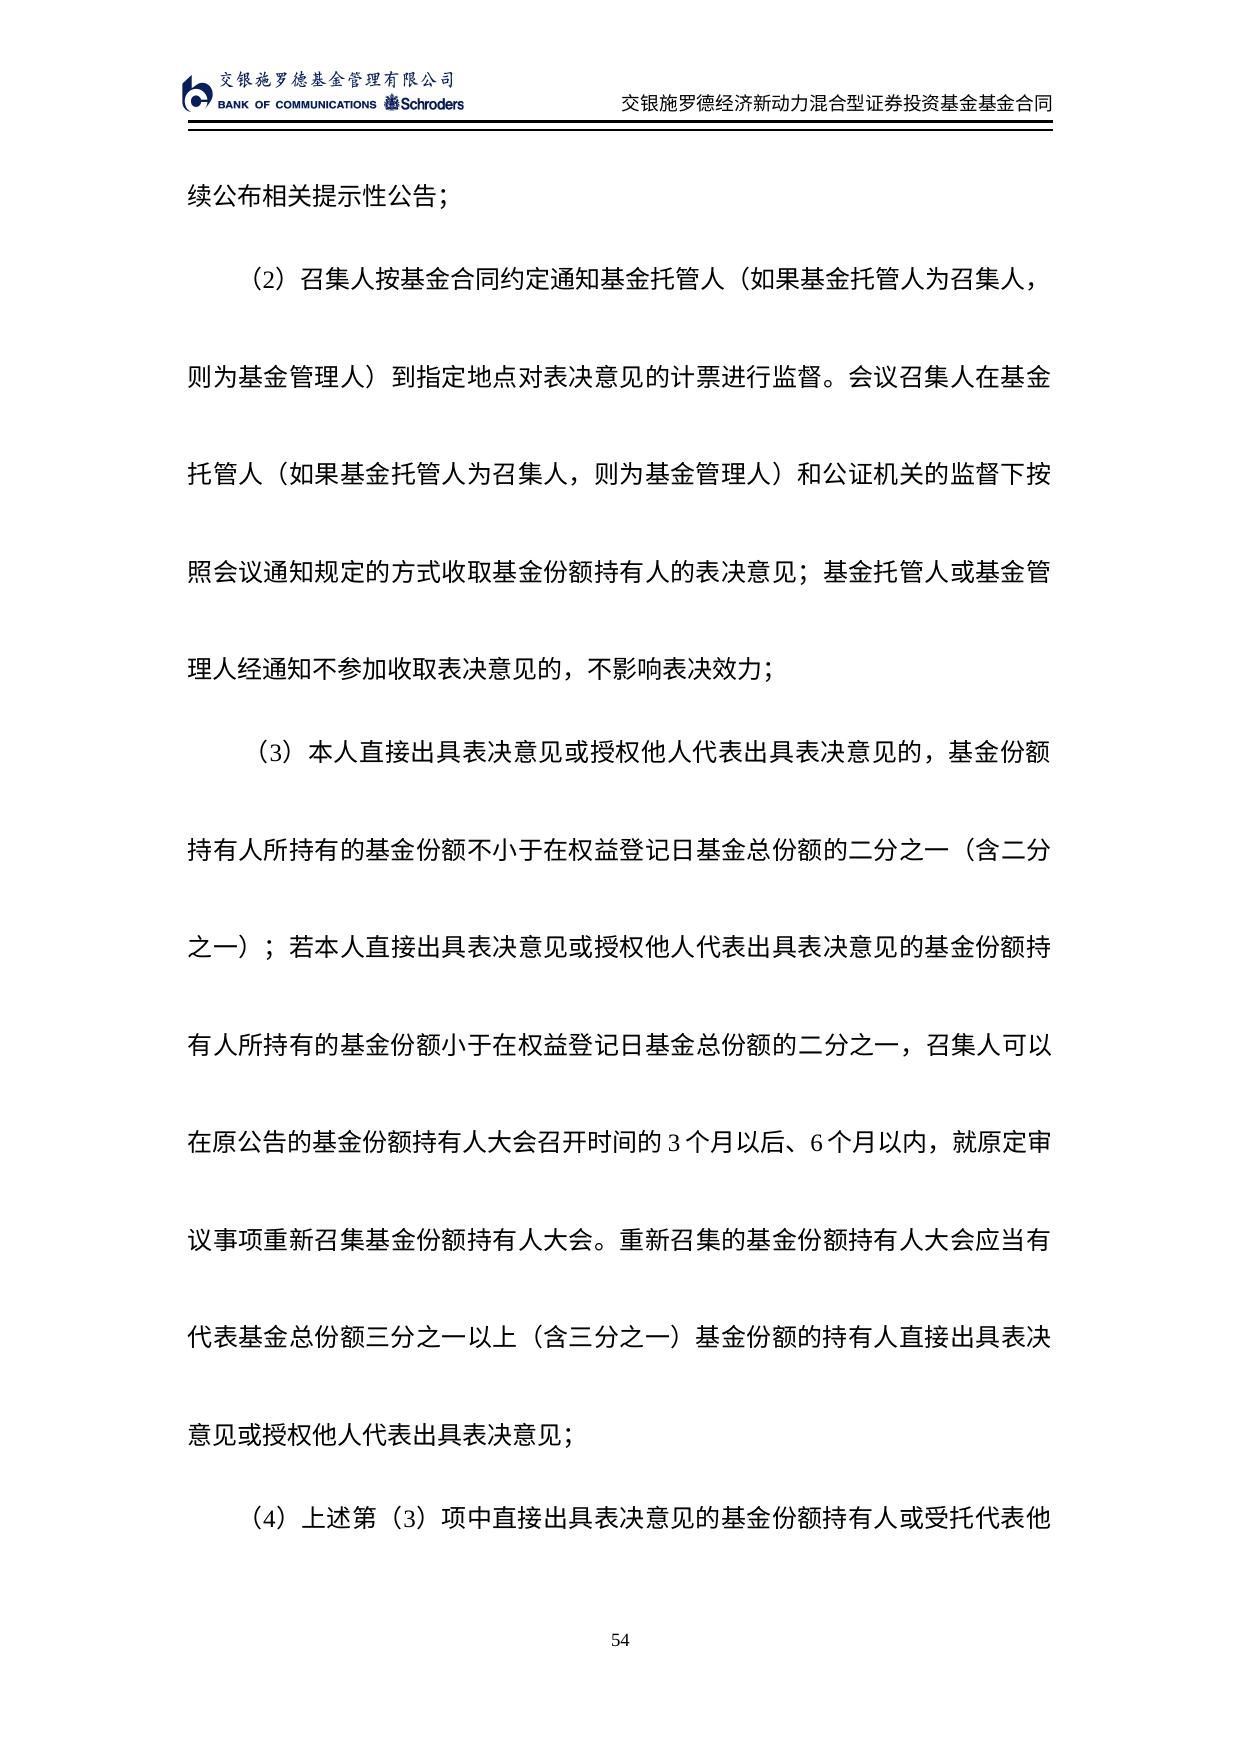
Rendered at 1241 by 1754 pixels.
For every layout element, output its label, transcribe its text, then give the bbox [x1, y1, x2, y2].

text （2）召集人按基金合同约定通知基金托管人（如果基金托管人为召集人，则为基金管理人）到指定地点对表决意见的计票进行监督。会议召集人在基金托管人（如果基金托管人为召集人，则为基金管理人）和公证机关的监督下按照会议通知规定的方式收取基金份额持有人的表决意见；基金托管人或基金管理人经通知不参加收取表决意见的，不影响表决效力； [187, 245, 1053, 700]
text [187, 162, 1053, 227]
text （3）本人直接出具表决意见或授权他人代表出具表决意见的，基金份额持有人所持有的基金份额不小于在权益登记日基金总份额的二分之一（含二分之一）；若本人直接出具表决意见或授权他人代表出具表决意见的基金份额持有人所持有的基金份额小于在权益登记日基金总份额的二分之一，召集人可以在原公告的基金份额持有人大会召开时间的3个月以后、6个月以内，就原定审议事项重新召集基金份额持有人大会。重新召集的基金份额持有人大会应当有代表基金总份额三分之一以上（含三分之一）基金份额的持有人直接出具表决意见或授权他人代表出具表决意见； [187, 718, 1053, 1466]
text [187, 1484, 1053, 1549]
picture [182, 71, 464, 112]
